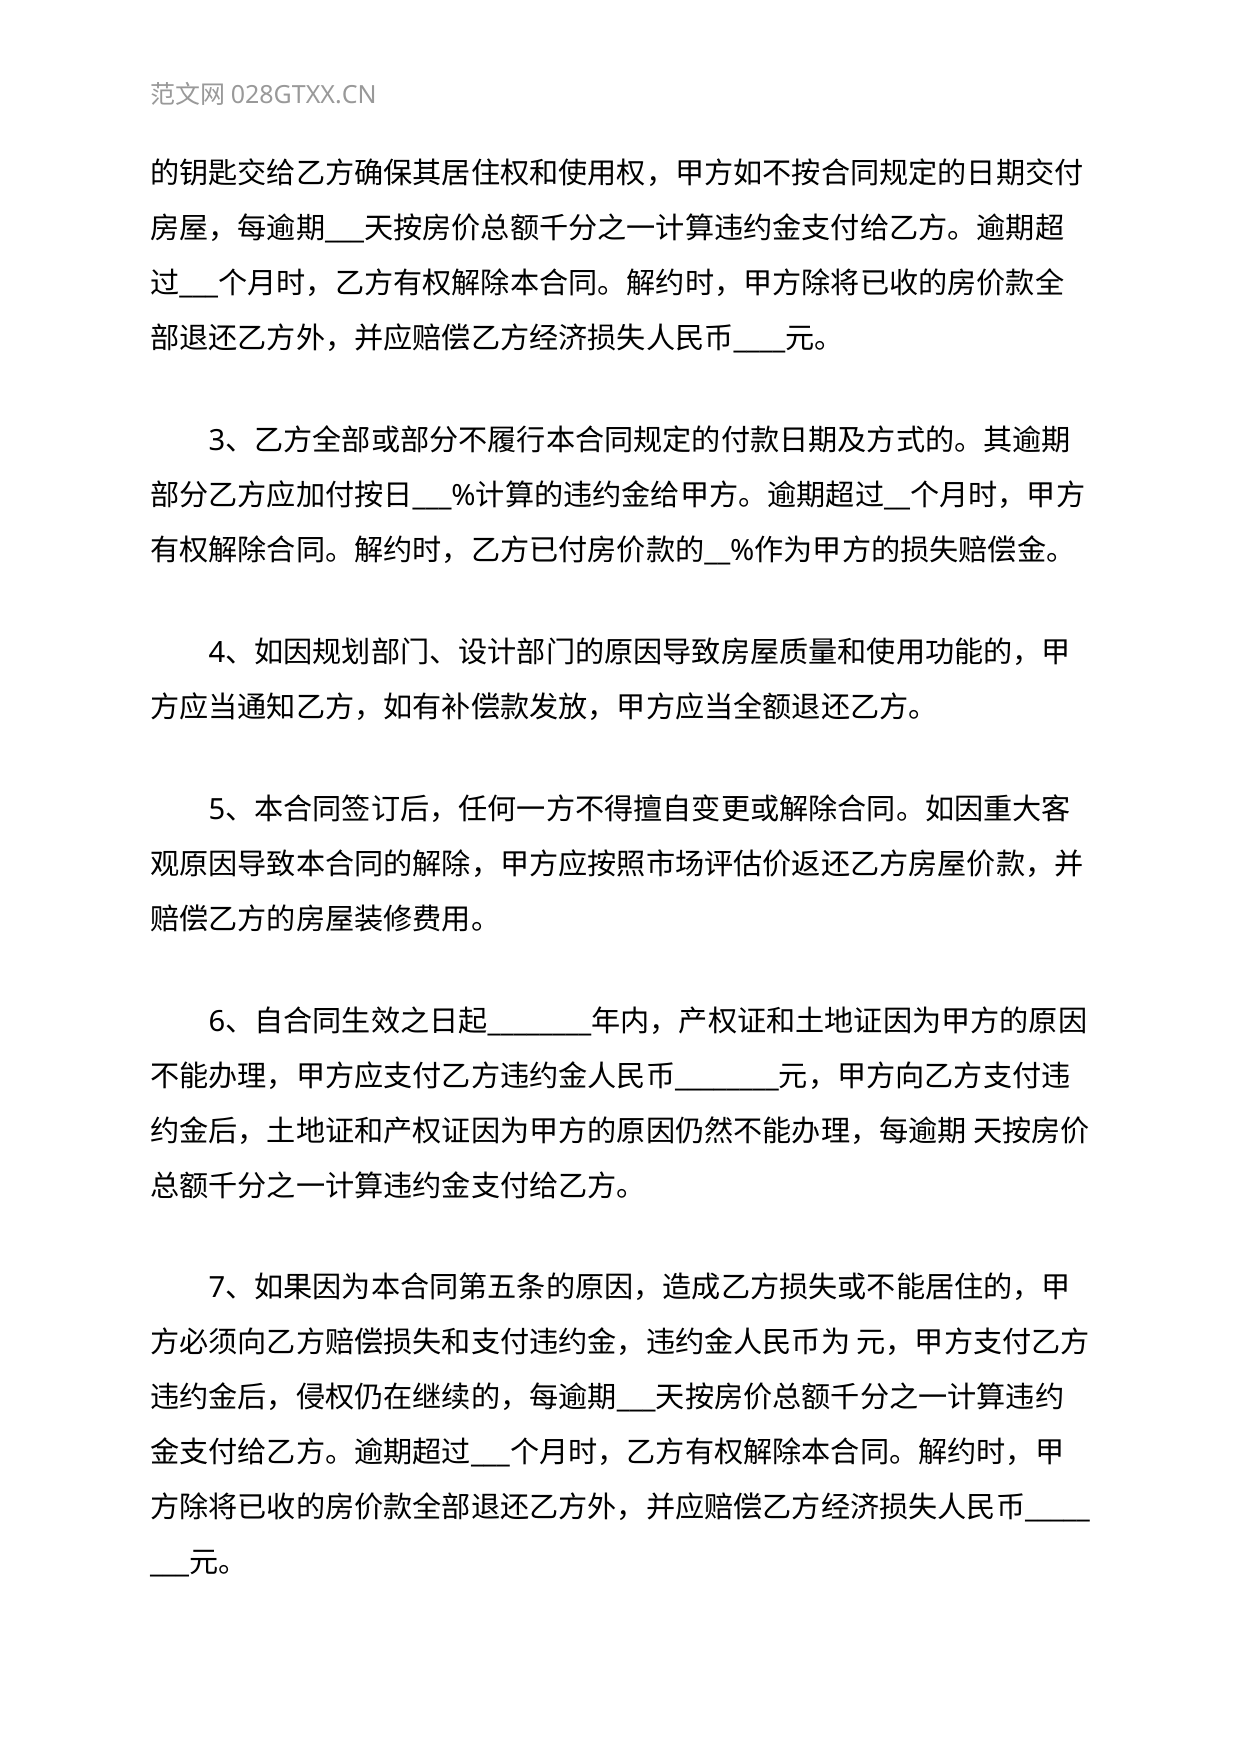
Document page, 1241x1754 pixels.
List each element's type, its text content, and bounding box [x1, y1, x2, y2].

text 4、如因规划部门、设计部门的原因导致房屋质量和使用功能的，甲方应当通知乙方，如有补偿款发放，甲方应当全额退还乙方。 [150, 629, 1090, 726]
text 3、乙方全部或部分不履行本合同规定的付款日期及方式的。其逾期部分乙方应加付按日___%计算的违约金给甲方。逾期超过__个月时，甲方有权解除合同。解约时，乙方已付房价款的__%作为甲方的损失赔偿金。 [150, 417, 1090, 569]
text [150, 150, 1090, 357]
text 6、自合同生效之日起________年内，产权证和土地证因为甲方的原因不能办理，甲方应支付乙方违约金人民币________元，甲方向乙方支付违约金后，土地证和产权证因为甲方的原因仍然不能办理，每逾期 天按房价总额千分之一计算违约金支付给乙方。 [150, 997, 1090, 1204]
text 7、如果因为本合同第五条的原因，造成乙方损失或不能居住的，甲方必须向乙方赔偿损失和支付违约金，违约金人民币为 元，甲方支付乙方违约金后，侵权仍在继续的，每逾期___天按房价总额千分之一计算违约金支付给乙方。逾期超过___个月时，乙方有权解除本合同。解约时，甲方除将已收的房价款全部退还乙方外，并应赔偿乙方经济损失人民币________元。 [150, 1264, 1090, 1581]
text 5、本合同签订后，任何一方不得擅自变更或解除合同。如因重大客观原因导致本合同的解除，甲方应按照市场评估价返还乙方房屋价款，并赔偿乙方的房屋装修费用。 [150, 786, 1090, 938]
